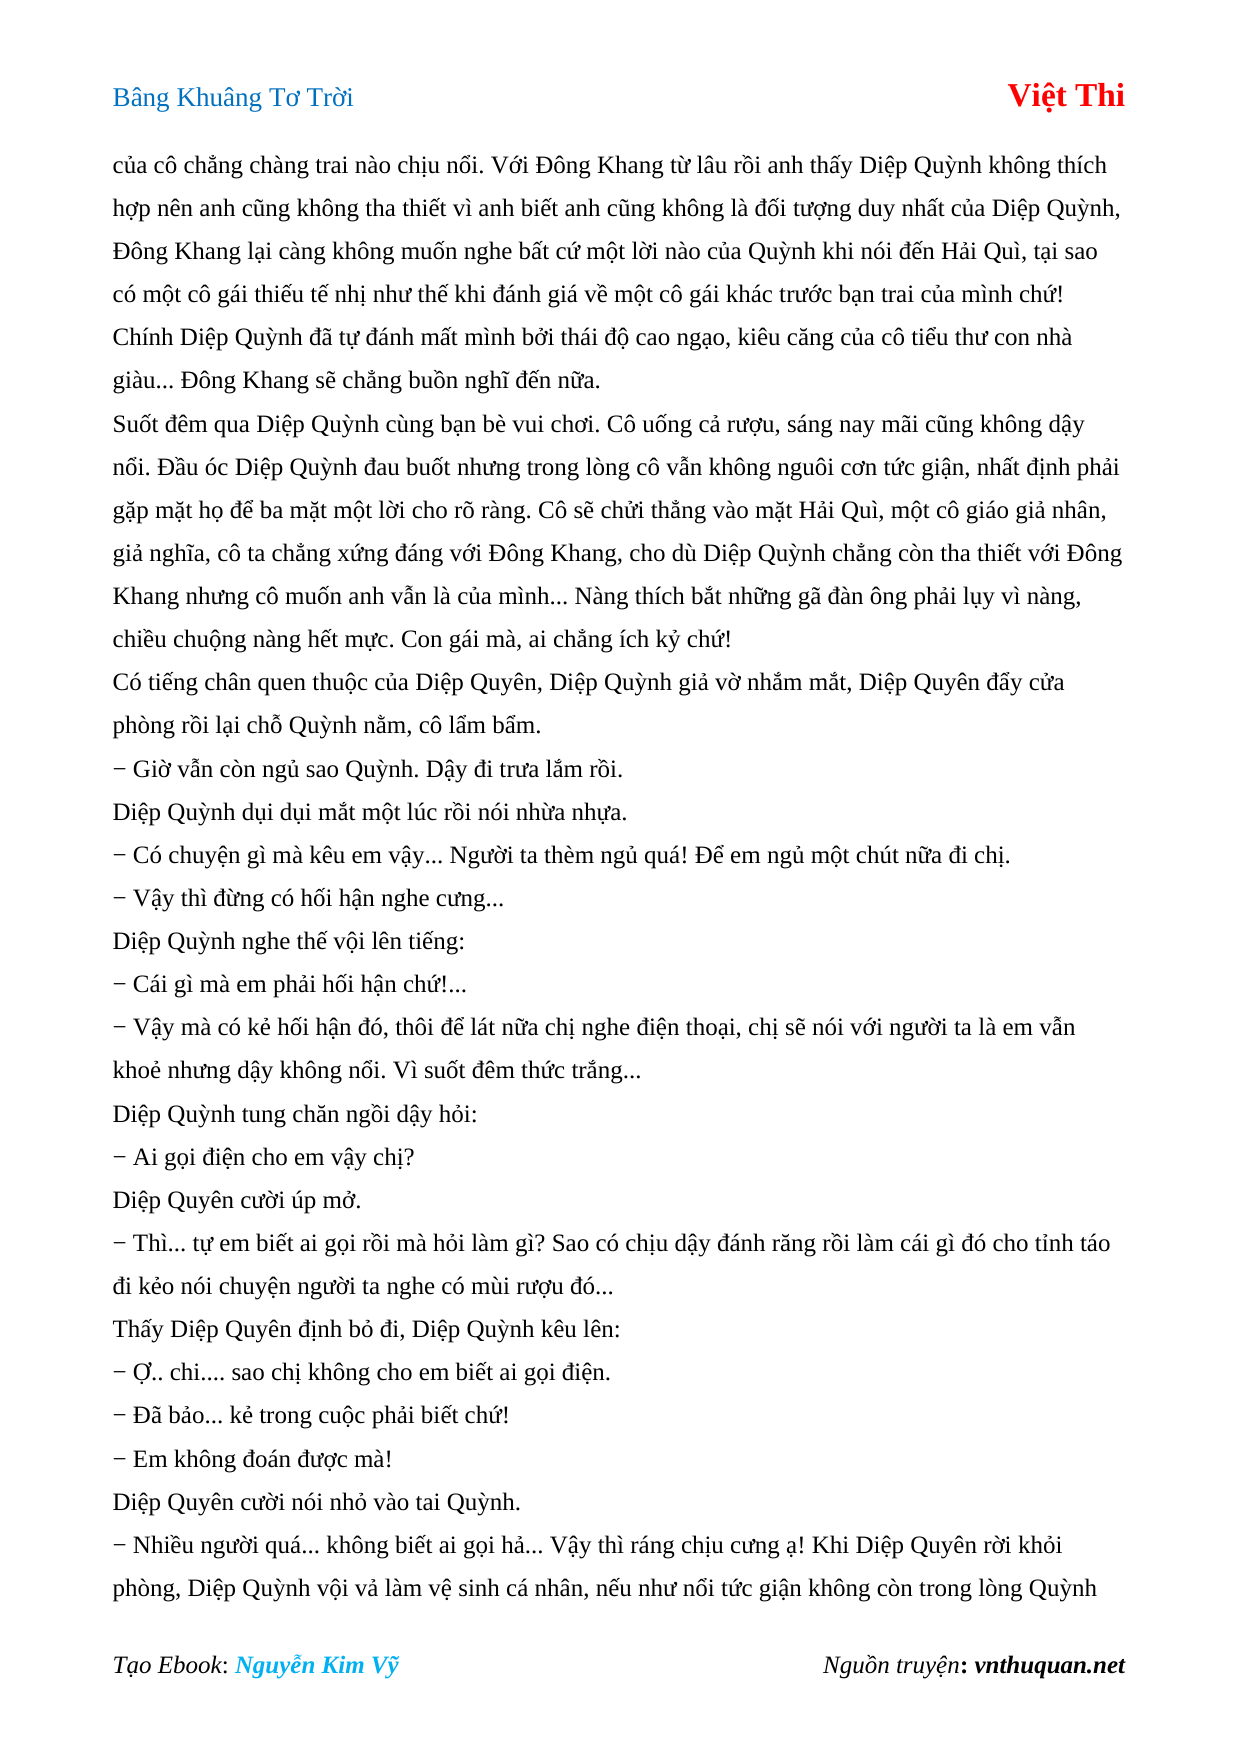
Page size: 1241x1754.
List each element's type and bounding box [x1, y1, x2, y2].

text [112, 150, 1128, 1602]
